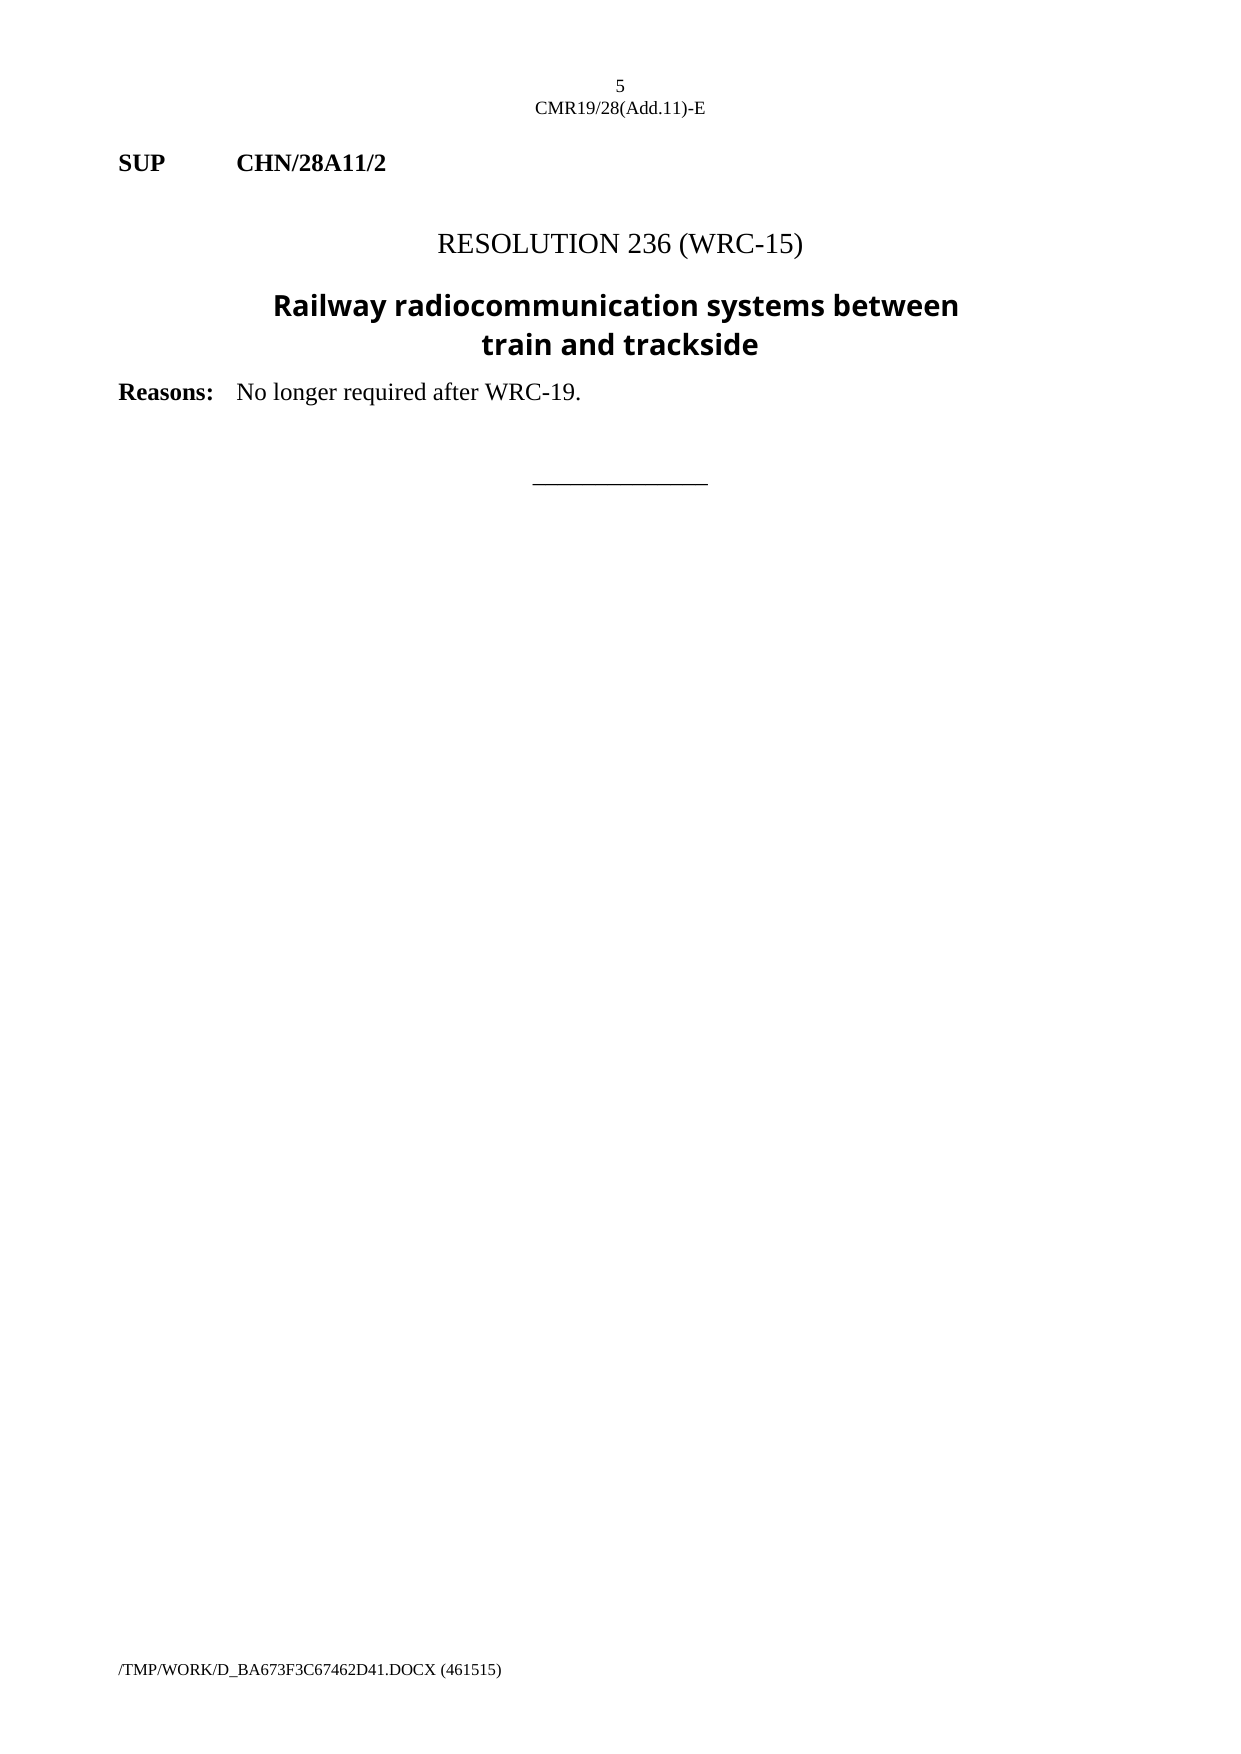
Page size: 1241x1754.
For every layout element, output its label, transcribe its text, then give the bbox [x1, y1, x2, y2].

text Reasons: No longer required after WRC-19. [118, 377, 1122, 406]
title Railway radiocommunication systems between train and trackside [118, 285, 1122, 364]
text ______________ [118, 459, 1122, 488]
text SUP CHN/28A11/2#49718 [118, 148, 1122, 176]
text RESOLUTION 236 (WRC-15) [118, 226, 1122, 260]
